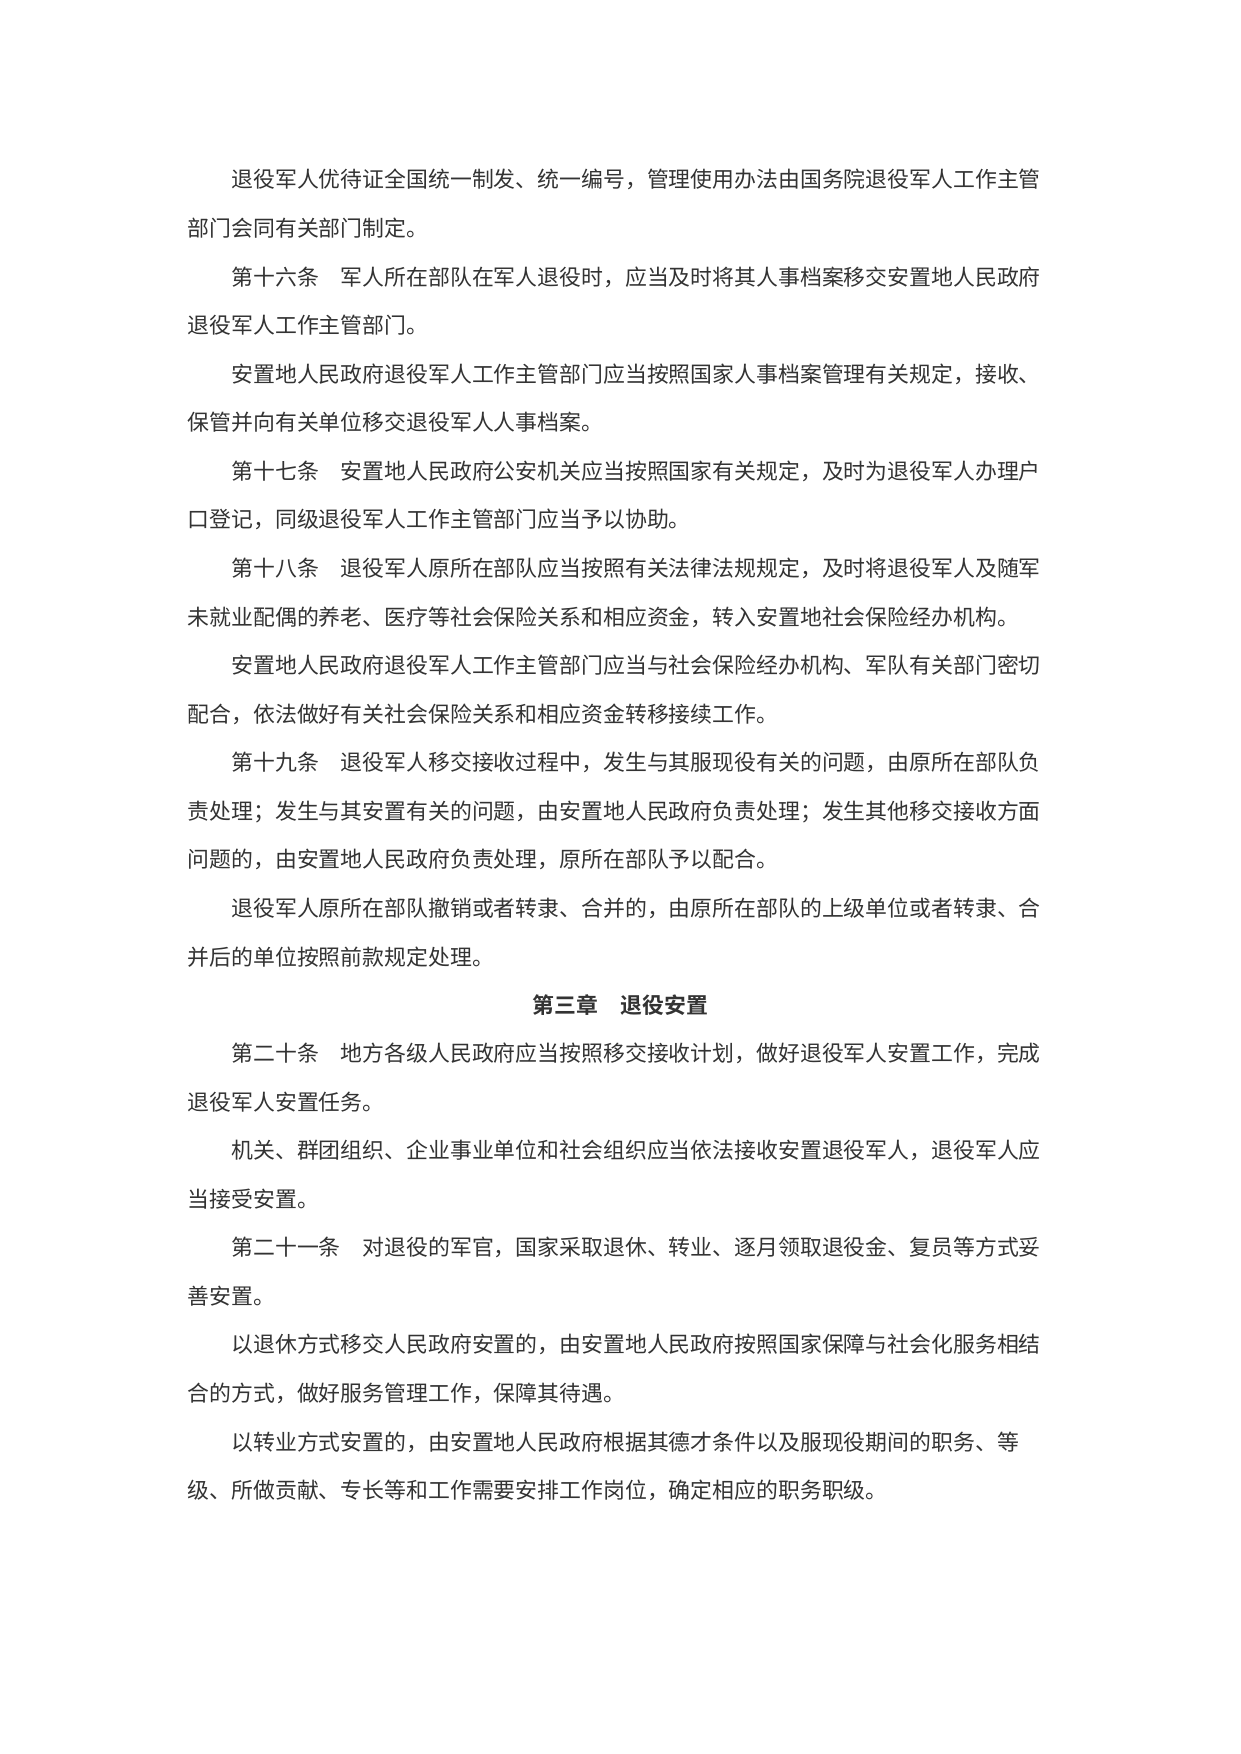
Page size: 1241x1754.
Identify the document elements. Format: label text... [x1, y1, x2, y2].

text 第二十一条 对退役的军官，国家采取退休、转业、逐月领取退役金、复员等方式妥善安置。 [187, 1230, 1053, 1311]
text 以退休方式移交人民政府安置的，由安置地人民政府按照国家保障与社会化服务相结合的方式，做好服务管理工作，保障其待遇。 [187, 1327, 1053, 1408]
text 第十七条 安置地人民政府公安机关应当按照国家有关规定，及时为退役军人办理户口登记，同级退役军人工作主管部门应当予以协助。 [187, 453, 1053, 534]
text 安置地人民政府退役军人工作主管部门应当按照国家人事档案管理有关规定，接收、保管并向有关单位移交退役军人人事档案。 [187, 356, 1053, 437]
text 第三章 退役安置 [187, 987, 1053, 1020]
text 第十八条 退役军人原所在部队应当按照有关法律法规规定，及时将退役军人及随军未就业配偶的养老、医疗等社会保险关系和相应资金，转入安置地社会保险经办机构。 [187, 550, 1053, 632]
text 退役军人优待证全国统一制发、统一编号，管理使用办法由国务院退役军人工作主管部门会同有关部门制定。 [187, 162, 1053, 243]
text 第十九条 退役军人移交接收过程中，发生与其服现役有关的问题，由原所在部队负责处理；发生与其安置有关的问题，由安置地人民政府负责处理；发生其他移交接收方面问题的，由安置地人民政府负责处理，原所在部队予以配合。 [187, 744, 1053, 874]
text 第十六条 军人所在部队在军人退役时，应当及时将其人事档案移交安置地人民政府退役军人工作主管部门。 [187, 259, 1053, 340]
text 安置地人民政府退役军人工作主管部门应当与社会保险经办机构、军队有关部门密切配合，依法做好有关社会保险关系和相应资金转移接续工作。 [187, 647, 1053, 729]
text 机关、群团组织、企业事业单位和社会组织应当依法接收安置退役军人，退役军人应当接受安置。 [187, 1133, 1053, 1214]
text 退役军人原所在部队撤销或者转隶、合并的，由原所在部队的上级单位或者转隶、合并后的单位按照前款规定处理。 [187, 890, 1053, 972]
text 第二十条 地方各级人民政府应当按照移交接收计划，做好退役军人安置工作，完成退役军人安置任务。 [187, 1036, 1053, 1117]
text 以转业方式安置的，由安置地人民政府根据其德才条件以及服现役期间的职务、等级、所做贡献、专长等和工作需要安排工作岗位，确定相应的职务职级。 [187, 1424, 1053, 1505]
